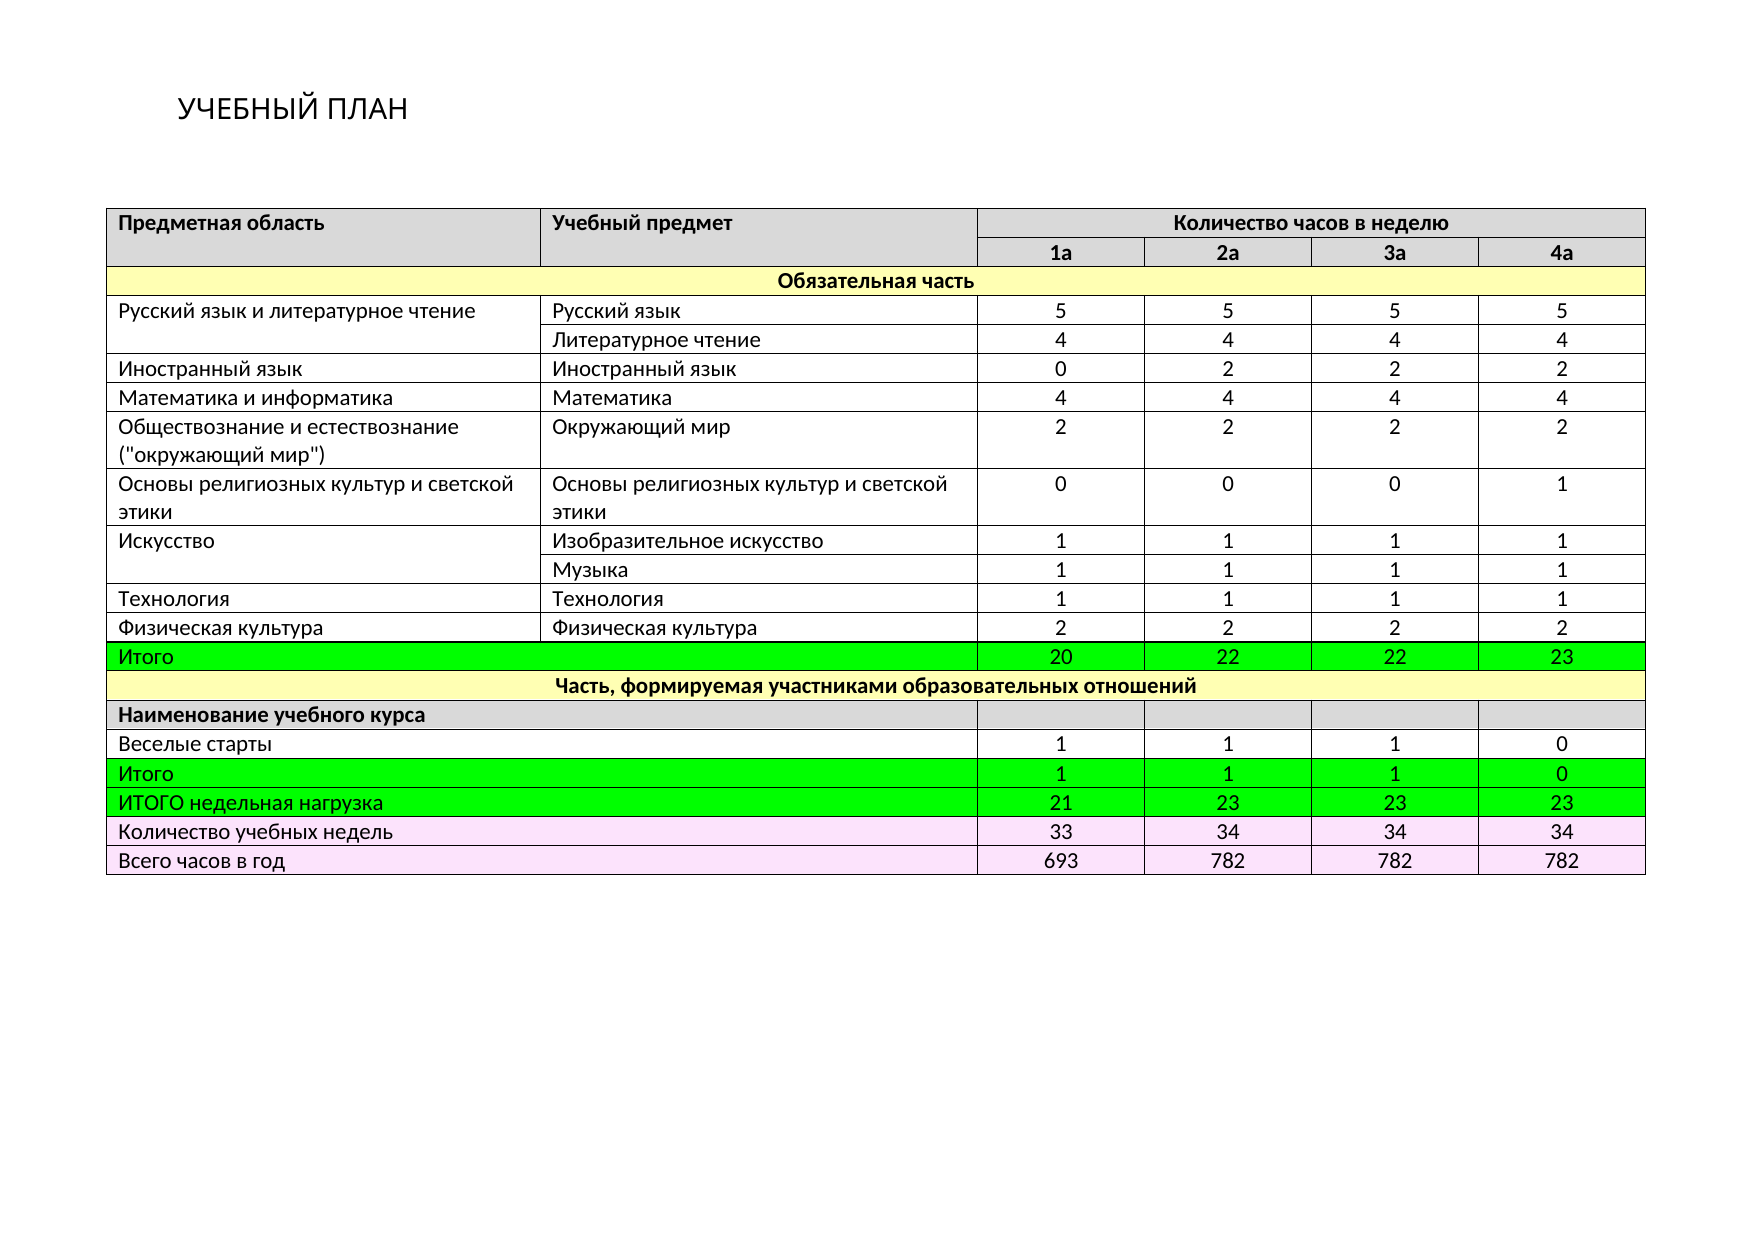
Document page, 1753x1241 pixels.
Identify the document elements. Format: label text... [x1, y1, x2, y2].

table_cell 2 [1145, 412, 1311, 468]
table_cell 0 [1145, 469, 1311, 525]
table_cell 4 [1479, 325, 1645, 353]
table_cell 2 [1145, 613, 1311, 641]
table_cell 1 [1479, 469, 1645, 525]
table_cell 4 [1312, 383, 1478, 411]
table_cell Основы религиозных культур и светской этики [107, 469, 540, 525]
table_header Количество часов в неделю [978, 209, 1645, 237]
table_cell Основы религиозных культур и светской этики [541, 469, 977, 525]
table_cell Количество учебных недель [107, 817, 977, 845]
table_cell Технология [541, 584, 977, 612]
table_cell 23 [1145, 788, 1311, 816]
text УЧЕБНЫЙ ПЛАН [118, 88, 1634, 128]
table_cell Физическая культура [541, 613, 977, 641]
table_cell Русский язык [541, 296, 977, 324]
table_cell 4 [978, 325, 1144, 353]
table_cell Математика и информатика [107, 383, 540, 411]
table_cell 2 [1479, 412, 1645, 468]
table_cell 1 [1312, 730, 1478, 758]
table_cell Математика [541, 383, 977, 411]
table_cell 34 [1145, 817, 1311, 845]
table_cell [1479, 701, 1645, 728]
table_cell Итого [107, 643, 977, 670]
table_cell 1 [1479, 584, 1645, 612]
table_cell Окружающий мир [541, 412, 977, 468]
table_cell 34 [1479, 817, 1645, 845]
table_cell 2 [1145, 354, 1311, 382]
table_cell [978, 701, 1144, 728]
table_cell 1 [978, 555, 1144, 583]
table_cell 23 [1479, 643, 1645, 670]
table_cell 1 [1312, 759, 1478, 787]
table_cell 2 [1479, 354, 1645, 382]
table_cell 5 [978, 296, 1144, 324]
table_cell 4 [1479, 383, 1645, 411]
table_cell 2 [978, 613, 1144, 641]
table_cell Русский язык и литературное чтение [107, 296, 540, 353]
table_cell 2 [1312, 354, 1478, 382]
table_cell [1312, 701, 1478, 728]
table_cell 20 [978, 643, 1144, 670]
table_cell Музыка [541, 555, 977, 583]
table_cell 2 [1479, 613, 1645, 641]
table_cell 5 [1145, 296, 1311, 324]
table_cell 2а [1145, 238, 1311, 266]
table_cell Часть, формируемая участниками образовательных отношений [107, 671, 1645, 699]
table_cell Искусство [107, 526, 540, 583]
table_header Учебный предмет [541, 209, 977, 266]
table_cell 2 [1312, 613, 1478, 641]
table_cell 1 [978, 759, 1144, 787]
table_cell Наименование учебного курса [107, 701, 977, 728]
table_cell 4 [1145, 325, 1311, 353]
table_cell Веселые старты [107, 730, 977, 758]
table_cell 22 [1312, 643, 1478, 670]
table_cell 4 [978, 383, 1144, 411]
table_cell 4 [1145, 383, 1311, 411]
table_cell 5 [1479, 296, 1645, 324]
table_cell 782 [1479, 846, 1645, 874]
table_cell 0 [1312, 469, 1478, 525]
table_cell 0 [978, 469, 1144, 525]
table_cell 1 [978, 730, 1144, 758]
table_cell 0 [978, 354, 1144, 382]
table_cell ИТОГО недельная нагрузка [107, 788, 977, 816]
table_cell 1 [978, 526, 1144, 554]
table_cell 21 [978, 788, 1144, 816]
table_cell Физическая культура [107, 613, 540, 641]
table_cell Иностранный язык [541, 354, 977, 382]
table_cell Технология [107, 584, 540, 612]
table_cell 34 [1312, 817, 1478, 845]
table_cell 3а [1312, 238, 1478, 266]
table_cell Обязательная часть [107, 267, 1645, 295]
table_cell Литературное чтение [541, 325, 977, 353]
table_cell 1 [1479, 555, 1645, 583]
table_cell Изобразительное искусство [541, 526, 977, 554]
table_cell 1 [1479, 526, 1645, 554]
table_cell 1 [1145, 584, 1311, 612]
table_cell 23 [1479, 788, 1645, 816]
table_cell 1 [1312, 584, 1478, 612]
table_cell Обществознание и естествознание ("окружающий мир") [107, 412, 540, 468]
table_cell 4а [1479, 238, 1645, 266]
table_cell 1 [1312, 555, 1478, 583]
table_cell 693 [978, 846, 1144, 874]
table_cell 5 [1312, 296, 1478, 324]
table_cell 1а [978, 238, 1144, 266]
table_cell 1 [1145, 526, 1311, 554]
table_cell 1 [1145, 555, 1311, 583]
table_cell 0 [1479, 730, 1645, 758]
table_cell Всего часов в год [107, 846, 977, 874]
table_cell 782 [1145, 846, 1311, 874]
table_cell 0 [1479, 759, 1645, 787]
table_cell 22 [1145, 643, 1311, 670]
table_cell 4 [1312, 325, 1478, 353]
table_cell Иностранный язык [107, 354, 540, 382]
table_cell 2 [1312, 412, 1478, 468]
table_cell 1 [1145, 759, 1311, 787]
table_cell Итого [107, 759, 977, 787]
table_cell 1 [1145, 730, 1311, 758]
table_cell 782 [1312, 846, 1478, 874]
table_cell 1 [978, 584, 1144, 612]
table_cell [1145, 701, 1311, 728]
table_header Предметная область [107, 209, 540, 266]
table_cell 1 [1312, 526, 1478, 554]
table_cell 23 [1312, 788, 1478, 816]
table_cell 2 [978, 412, 1144, 468]
table_cell 33 [978, 817, 1144, 845]
